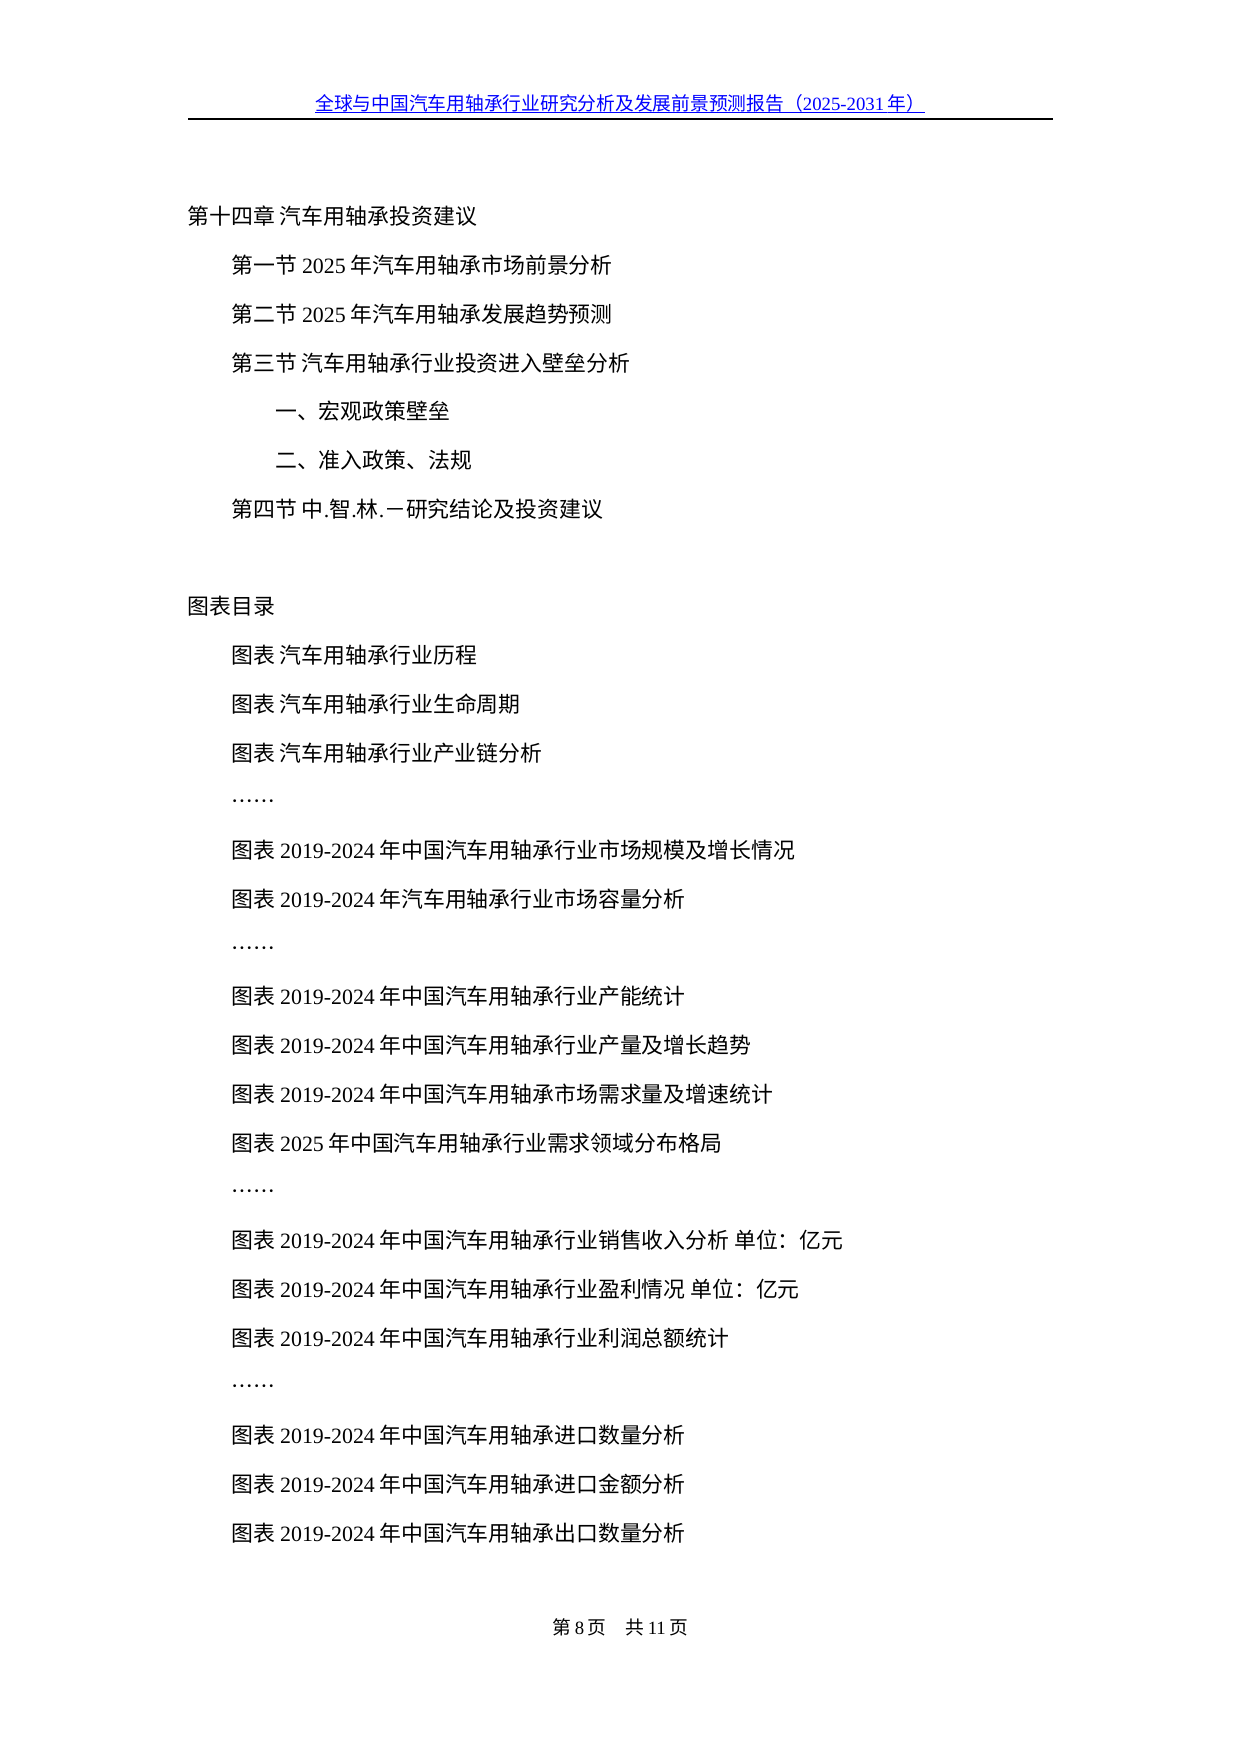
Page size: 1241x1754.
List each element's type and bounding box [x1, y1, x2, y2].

text [187, 150, 1053, 1548]
